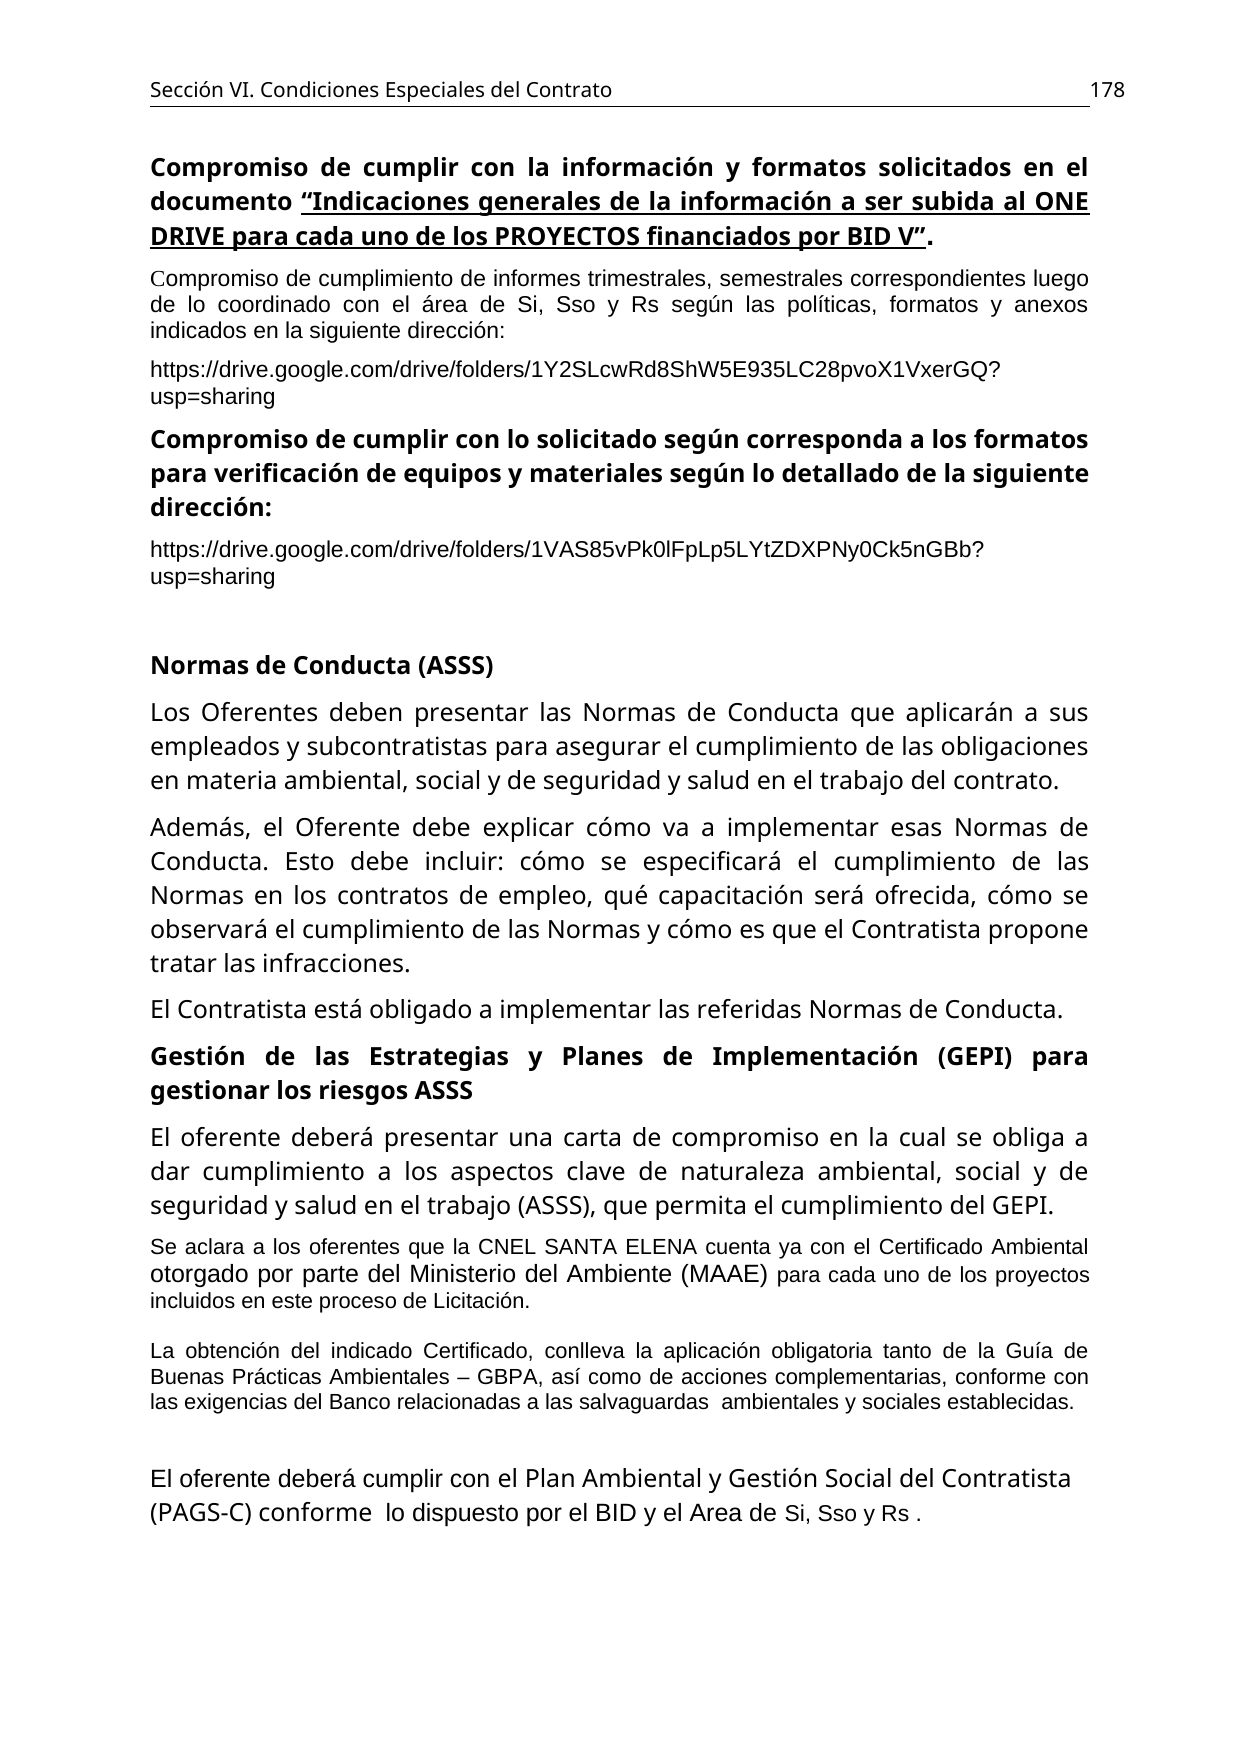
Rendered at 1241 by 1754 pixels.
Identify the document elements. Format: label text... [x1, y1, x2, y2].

text Gestión de las Estrategias y Planes de Implementación (GEPI) para gestionar los riesgos ASSS [150, 1039, 1090, 1107]
text Normas de Conducta (ASSS) [150, 648, 1090, 682]
text El Contratista está obligado a implementar las referidas Normas de Conducta. [150, 992, 1090, 1026]
text Se aclara a los oferentes que la CNEL SANTA ELENA cuenta ya con el Certificado Ambiental otorgado por parte del Ministerio del Ambiente (MAAE) para cada uno de los proyectos incluidos en este proceso de Licitación. [150, 1234, 1090, 1313]
text El oferente deberá presentar una carta de compromiso en la cual se obliga a dar cumplimiento a los aspectos clave de naturaleza ambiental, social y de seguridad y salud en el trabajo (ASSS), que permita el cumplimiento del GEPI. [150, 1119, 1090, 1221]
text Compromiso de cumplimiento de informes trimestrales, semestrales correspondientes luego de lo coordinado con el área de Si, Sso y Rs según las políticas, formatos y anexos indicados en la siguiente dirección: [150, 265, 1090, 344]
text https://drive.google.com/drive/folders/1VAS85vPk0lFpLp5LYtZDXPNy0Ck5nGBb?usp=sharing [150, 536, 1090, 589]
text El oferente deberá cumplir con el Plan Ambiental y Gestión Social del Contratista (PAGS-C) conforme lo dispuesto por el BID y el Area de Si, Sso y Rs . [150, 1461, 1090, 1529]
text https://drive.google.com/drive/folders/1Y2SLcwRd8ShW5E935LC28pvoX1VxerGQ?usp=sharing [150, 356, 1090, 409]
text Compromiso de cumplir con la información y formatos solicitados en el documento “Indicaciones generales de la información a ser subida al ONE DRIVE para cada uno de los PROYECTOS financiados por BID V”. [150, 150, 1090, 252]
text Los Oferentes deben presentar las Normas de Conducta que aplicarán a sus empleados y subcontratistas para asegurar el cumplimiento de las obligaciones en materia ambiental, social y de seguridad y salud en el trabajo del contrato. [150, 694, 1090, 797]
text Además, el Oferente debe explicar cómo va a implementar esas Normas de Conducta. Esto debe incluir: cómo se especificará el cumplimiento de las Normas en los contratos de empleo, qué capacitación será ofrecida, cómo se observará el cumplimiento de las Normas y cómo es que el Contratista propone tratar las infracciones. [150, 809, 1090, 979]
text La obtención del indicado Certificado, conlleva la aplicación obligatoria tanto de la Guía de Buenas Prácticas Ambientales – GBPA, así como de acciones complementarias, conforme con las exigencias del Banco relacionadas a las salvaguardas ambientales y sociales establecidas. [150, 1338, 1090, 1414]
text Compromiso de cumplir con lo solicitado según corresponda a los formatos para verificación de equipos y materiales según lo detallado de la siguiente dirección: [150, 422, 1090, 524]
